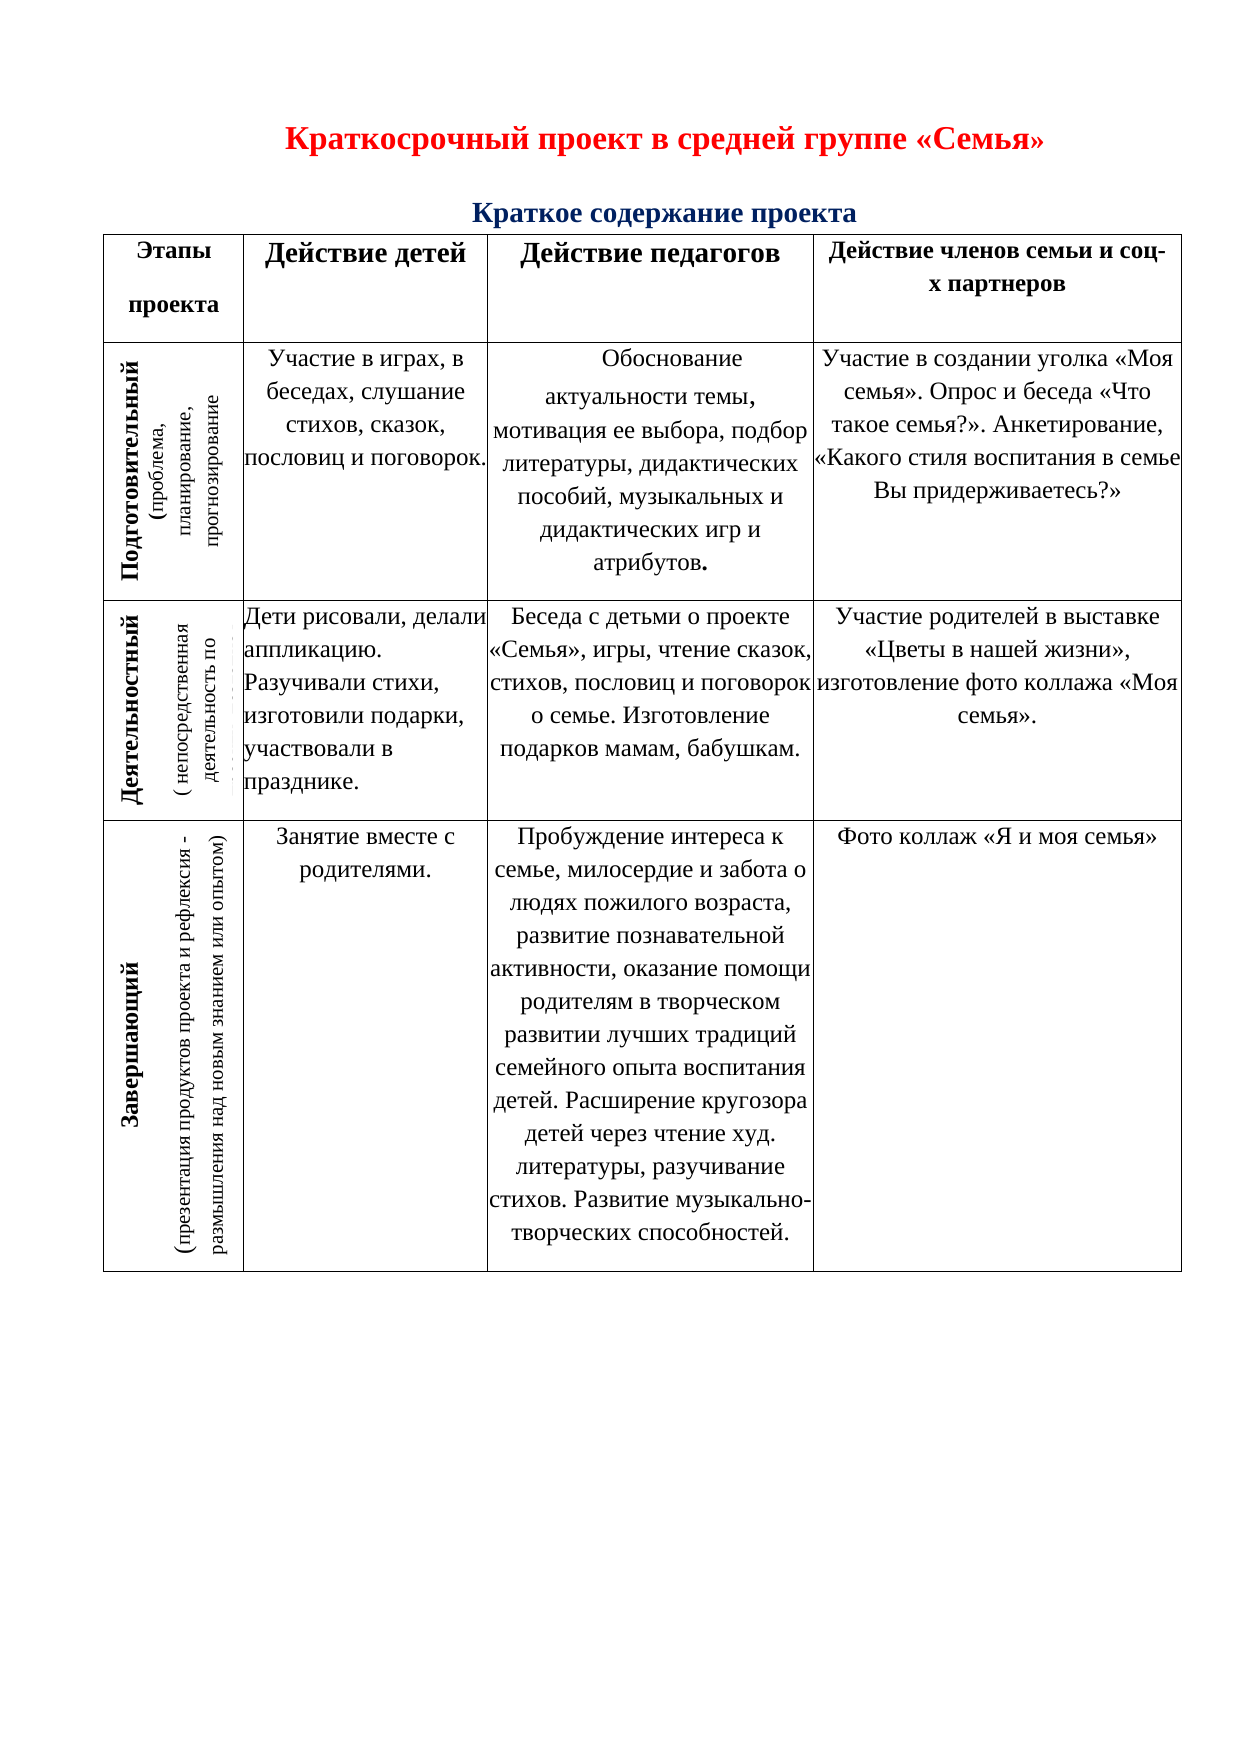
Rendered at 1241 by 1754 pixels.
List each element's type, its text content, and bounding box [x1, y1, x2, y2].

table_cell Занятие вместе с родителями. [244, 821, 487, 1271]
table_cell Завершающий (презентация продуктов проекта и рефлексия - размышления над новым знанием или опытом) [104, 821, 243, 1271]
table_cell Деятельностный ( непосредственная деятельность по проекту, поэтапная оценка) [104, 601, 243, 820]
text Краткосрочный проект в средней группе «Семья» [177, 118, 1152, 156]
table_header Действие детей [244, 235, 487, 342]
table_header Этапы проекта [104, 235, 243, 342]
table_cell Подготовительный (проблема, планирование, прогнозирование результатов-продуктов проекта) [104, 343, 243, 600]
table_cell Беседа с детьми о проекте «Семья», игры, чтение сказок, стихов, пословиц и поговорок о семье. Изготовление подарков мамам, бабушкам. [488, 601, 813, 820]
table_cell Участие в создании уголка «Моя семья». Опрос и беседа «Что такое семья?». Анкетирование, «Какого стиля воспитания в семье Вы придерживаетесь?» [814, 343, 1181, 600]
table_cell Фото коллаж «Я и моя семья» [814, 821, 1181, 1271]
table_cell Участие родителей в выставке «Цветы в нашей жизни», изготовление фото коллажа «Моя семья». [814, 601, 1181, 820]
table_cell Участие в играх, в беседах, слушание стихов, сказок, пословиц и поговорок. [244, 343, 487, 600]
table_cell Дети рисовали, делали аппликацию. Разучивали стихи, изготовили подарки, участвовали в празднике. [244, 601, 487, 820]
table_cell Пробуждение интереса к семье, милосердие и забота о людях пожилого возраста, развитие познавательной активности, оказание помощи родителям в творческом развитии лучших традиций семейного опыта воспитания детей. Расширение кругозора детей через чтение худ. литературы, разучивание стихов. Развитие музыкально-творческих способностей. [488, 821, 813, 1271]
text Краткое содержание проекта [177, 195, 1152, 229]
table_cell Обоснование актуальности темы, мотивация ее выбора, подбор литературы, дидактических пособий, музыкальных и дидактических игр и атрибутов. [488, 343, 813, 600]
table_header Действие педагогов [488, 235, 813, 342]
table_header Действие членов семьи и соц-х партнеров [814, 235, 1181, 342]
